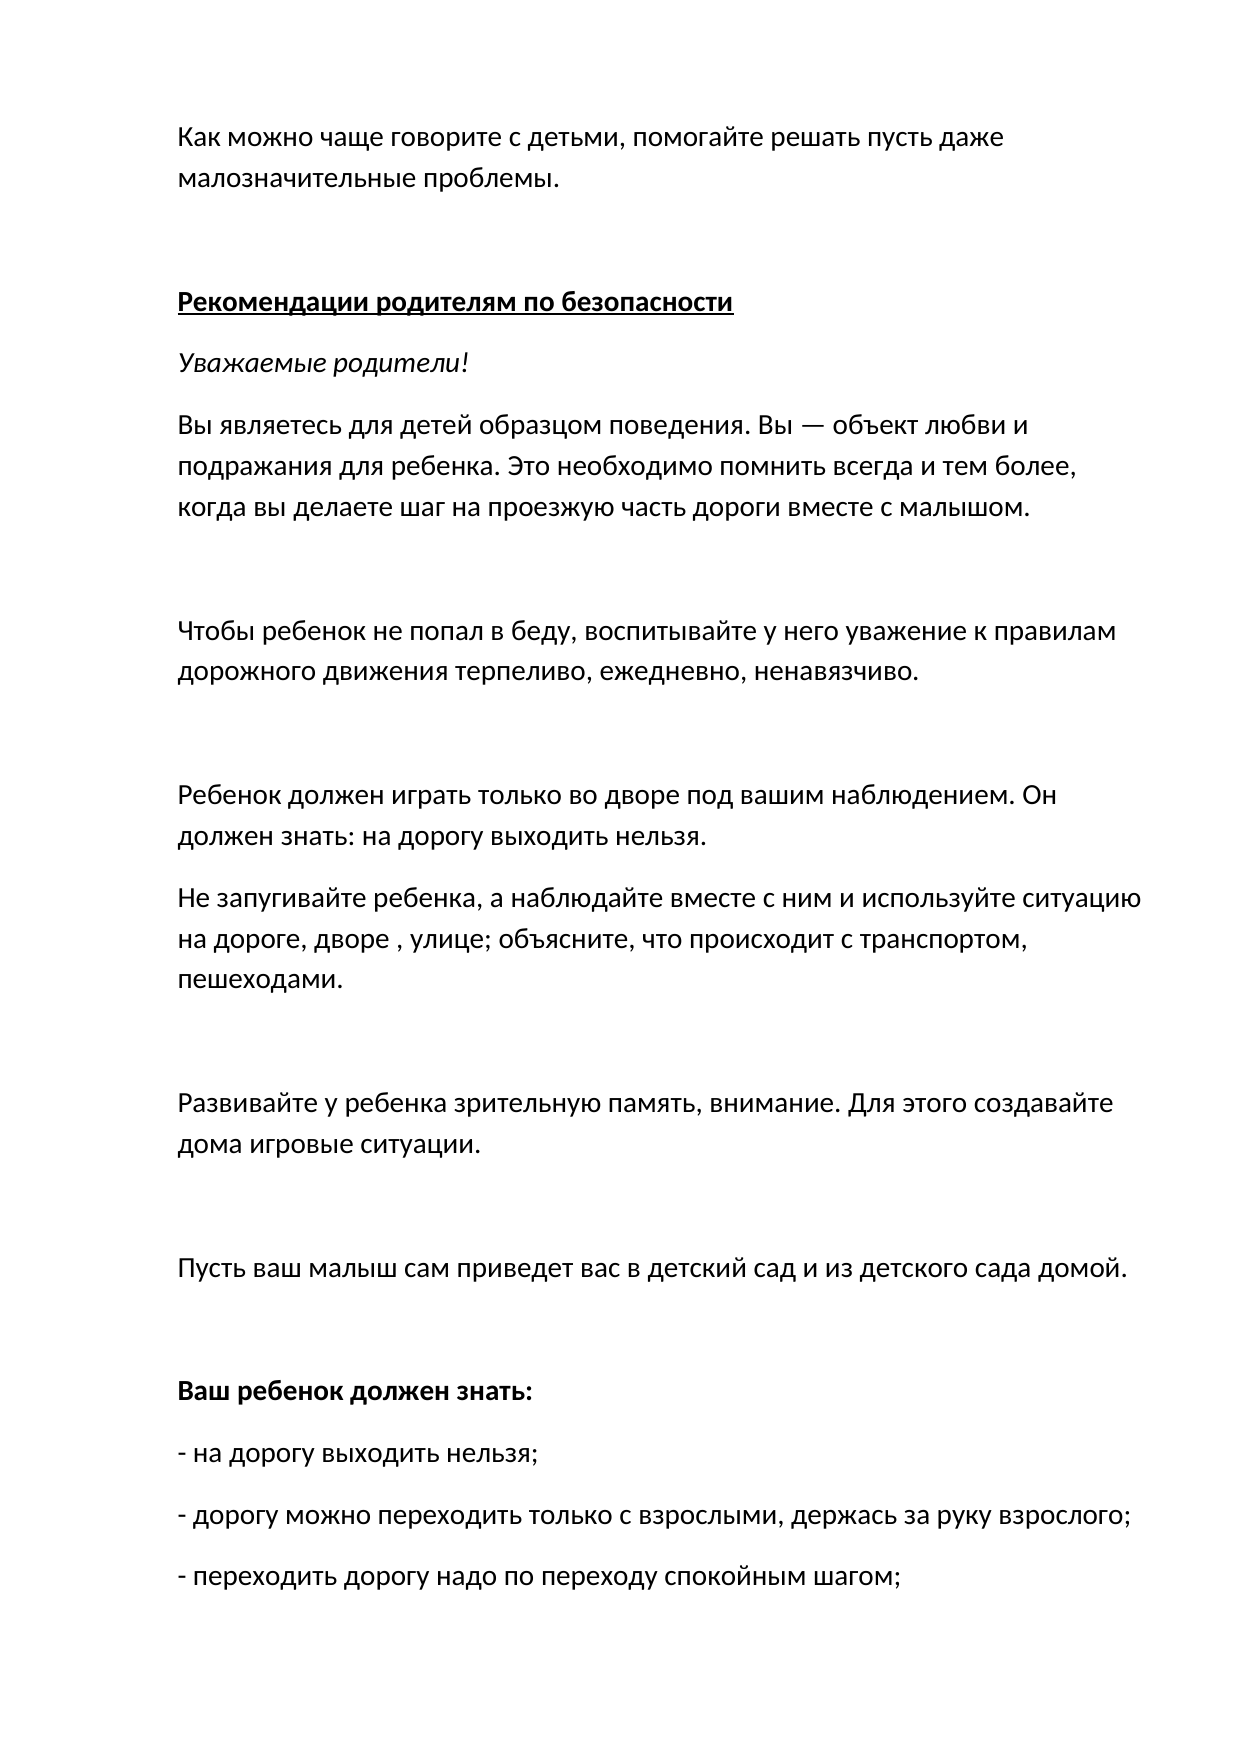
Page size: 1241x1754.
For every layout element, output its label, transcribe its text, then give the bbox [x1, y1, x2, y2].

text Как можно чаще говорите с детьми, помогайте решать пусть даже малозначительные проблемы. [177, 118, 1152, 195]
text - переходить дорогу надо по переходу спокойным шагом; [177, 1557, 1152, 1593]
text Чтобы ребенок не попал в беду, воспитывайте у него уважение к правилам дорожного движения терпеливо, ежедневно, ненавязчиво. [177, 612, 1152, 688]
text Не запугивайте ребенка, а наблюдайте вместе с ним и используйте ситуацию на дороге, дворе , улице; объясните, что происходит с транспортом, пешеходами. [177, 879, 1152, 996]
text Развивайте у ребенка зрительную память, внимание. Для этого создавайте дома игровые ситуации. [177, 1084, 1152, 1161]
text Уважаемые родители! [177, 344, 1152, 380]
text - дорогу можно переходить только с взрослыми, держась за руку взрослого; [177, 1496, 1152, 1531]
text Рекомендации родителям по безопасности [177, 283, 1152, 318]
text Пусть ваш малыш сам приведет вас в детский сад и из детского сада домой. [177, 1249, 1152, 1284]
text Вы являетесь для детей образцом поведения. Вы — объект любви и подражания для ребенка. Это необходимо помнить всегда и тем более, когда вы делаете шаг на проезжую часть дороги вместе с малышом. [177, 406, 1152, 524]
text - на дорогу выходить нельзя; [177, 1434, 1152, 1469]
text Ребенок должен играть только во дворе под вашим наблюдением. Он должен знать: на дорогу выходить нельзя. [177, 776, 1152, 853]
text Ваш ребенок должен знать: [177, 1372, 1152, 1408]
